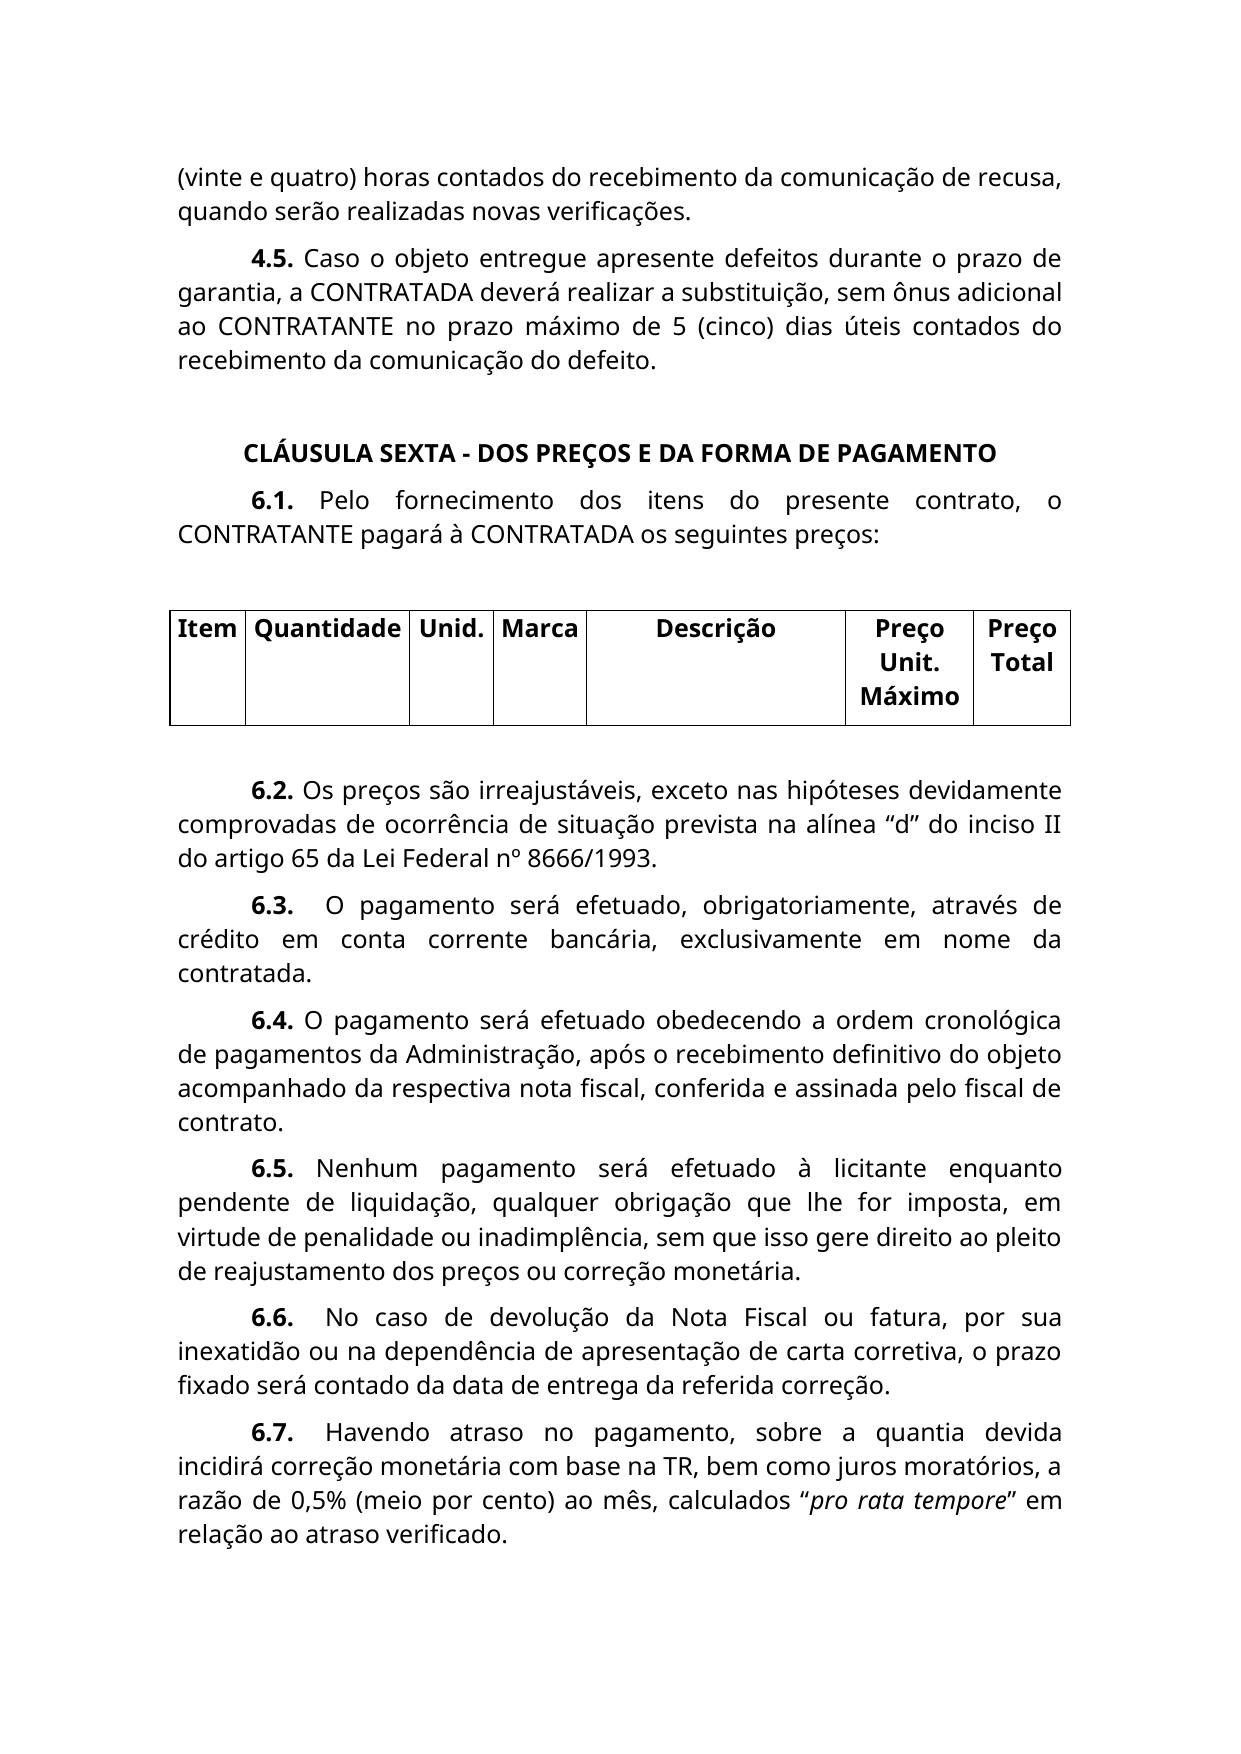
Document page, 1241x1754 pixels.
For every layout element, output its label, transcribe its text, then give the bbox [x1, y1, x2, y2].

text 6.1. Pelo fornecimento dos itens do presente contrato, o CONTRATANTE pagará à CONTRATADA os seguintes preços: [177, 482, 1063, 551]
table_header Preço Total [974, 611, 1070, 725]
text 6.3. O pagamento será efetuado, obrigatoriamente, através de crédito em conta corrente bancária, exclusivamente em nome da contratada. [177, 888, 1063, 990]
text 4.5. Caso o objeto entregue apresente defeitos durante o prazo de garantia, a CONTRATADA deverá realizar a substituição, sem ônus adicional ao CONTRATANTE no prazo máximo de 5 (cinco) dias úteis contados do recebimento da comunicação do defeito. [177, 241, 1063, 377]
text 6.6. No caso de devolução da Nota Fiscal ou fatura, por sua inexatidão ou na dependência de apresentação de carta corretiva, o prazo fixado será contado da data de entrega da referida correção. [177, 1300, 1063, 1402]
text 6.4. O pagamento será efetuado obedecendo a ordem cronológica de pagamentos da Administração, após o recebimento definitivo do objeto acompanhado da respectiva nota fiscal, conferida e assinada pelo fiscal de contrato. [177, 1002, 1063, 1138]
text 6.7. Havendo atraso no pagamento, sobre a quantia devida incidirá correção monetária com base na TR, bem como juros moratórios, a razão de 0,5% (meio por cento) ao mês, calculados “pro rata tempore” em relação ao atraso verificado. [177, 1414, 1063, 1551]
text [177, 160, 1063, 228]
table_header Unid. [410, 611, 493, 725]
table_header Preço Unit. Máximo [846, 611, 973, 725]
text 6.2. Os preços são irreajustáveis, exceto nas hipóteses devidamente comprovadas de ocorrência de situação prevista na alínea “d” do inciso II do artigo 65 da Lei Federal nº 8666/1993. [177, 773, 1063, 875]
table_header Quantidade [246, 611, 409, 725]
table_header Marca [494, 611, 586, 725]
text 6.5. Nenhum pagamento será efetuado à licitante enquanto pendente de liquidação, qualquer obrigação que lhe for imposta, em virtude de penalidade ou inadimplência, sem que isso gere direito ao pleito de reajustamento dos preços ou correção monetária. [177, 1151, 1063, 1287]
table_header Item [171, 611, 245, 725]
table_header Descrição [587, 611, 845, 725]
text CLÁUSULA SEXTA - DOS PREÇOS E DA FORMA DE PAGAMENTO [177, 436, 1063, 470]
